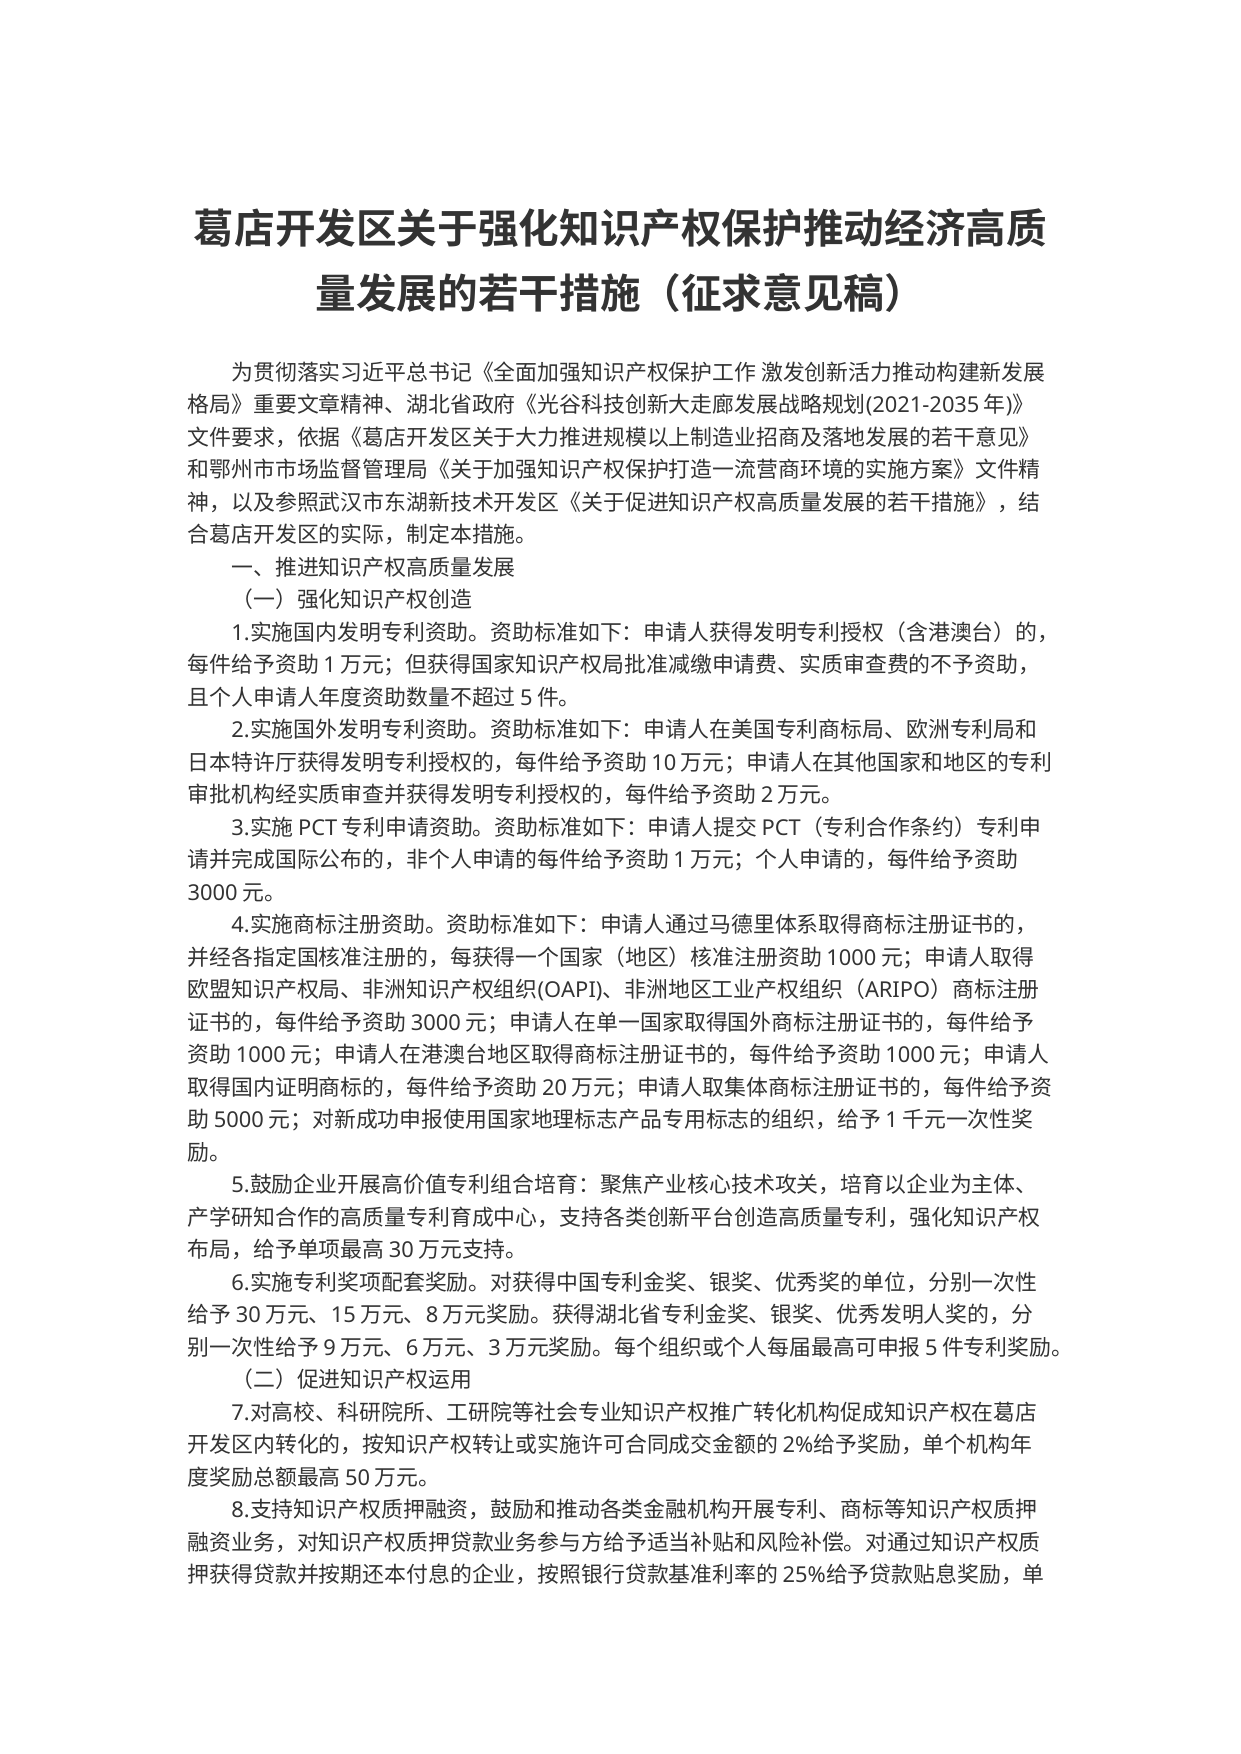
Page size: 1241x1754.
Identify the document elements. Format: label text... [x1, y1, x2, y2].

subtitle 葛店开发区关于强化知识产权保护推动经济高质量发展的若干措施（征求意见稿） [187, 193, 1053, 323]
text 1.实施国内发明专利资助。资助标准如下：申请人获得发明专利授权（含港澳台）的，每件给予资助1万元；但获得国家知识产权局批准减缴申请费、实质审查费的不予资助，且个人申请人年度资助数量不超过5件。 [187, 614, 1053, 712]
text 2.实施国外发明专利资助。资助标准如下：申请人在美国专利商标局、欧洲专利局和日本特许厅获得发明专利授权的，每件给予资助10万元；申请人在其他国家和地区的专利审批机构经实质审查并获得发明专利授权的，每件给予资助2万元。 [187, 712, 1053, 809]
text 4.实施商标注册资助。资助标准如下：申请人通过马德里体系取得商标注册证书的，并经各指定国核准注册的，每获得一个国家（地区）核准注册资助1000元；申请人取得欧盟知识产权局、非洲知识产权组织(OAPI)、非洲地区工业产权组织（ARIPO）商标注册证书的，每件给予资助3000元；申请人在单一国家取得国外商标注册证书的，每件给予资助1000元；申请人在港澳台地区取得商标注册证书的，每件给予资助1000元；申请人取得国内证明商标的，每件给予资助20万元；申请人取集体商标注册证书的，每件给予资助5000元；对新成功申报使用国家地理标志产品专用标志的组织，给予1千元一次性奖励。 [187, 907, 1053, 1167]
text （一）强化知识产权创造 [187, 582, 1053, 614]
text 3.实施PCT专利申请资助。资助标准如下：申请人提交PCT（专利合作条约）专利申请并完成国际公布的，非个人申请的每件给予资助1万元；个人申请的，每件给予资助3000元。 [187, 809, 1053, 907]
text 6.实施专利奖项配套奖励。对获得中国专利金奖、银奖、优秀奖的单位，分别一次性给予30万元、15万元、8万元奖励。获得湖北省专利金奖、银奖、优秀发明人奖的，分别一次性给予9万元、6万元、3万元奖励。每个组织或个人每届最高可申报5件专利奖励。 [187, 1264, 1053, 1362]
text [187, 1492, 1053, 1589]
text 7.对高校、科研院所、工研院等社会专业知识产权推广转化机构促成知识产权在葛店开发区内转化的，按知识产权转让或实施许可合同成交金额的2%给予奖励，单个机构年度奖励总额最高50万元。 [187, 1394, 1053, 1492]
text 一、推进知识产权高质量发展 [187, 549, 1053, 582]
text （二）促进知识产权运用 [187, 1362, 1053, 1394]
text 为贯彻落实习近平总书记《全面加强知识产权保护工作 激发创新活力推动构建新发展格局》重要文章精神、湖北省政府《光谷科技创新大走廊发展战略规划(2021-2035年)》文件要求，依据《葛店开发区关于大力推进规模以上制造业招商及落地发展的若干意见》和鄂州市市场监督管理局《关于加强知识产权保护打造一流营商环境的实施方案》文件精神，以及参照武汉市东湖新技术开发区《关于促进知识产权高质量发展的若干措施》，结合葛店开发区的实际，制定本措施。 [187, 354, 1053, 549]
text 5.鼓励企业开展高价值专利组合培育：聚焦产业核心技术攻关，培育以企业为主体、产学研知合作的高质量专利育成中心，支持各类创新平台创造高质量专利，强化知识产权布局，给予单项最高30万元支持。 [187, 1167, 1053, 1264]
